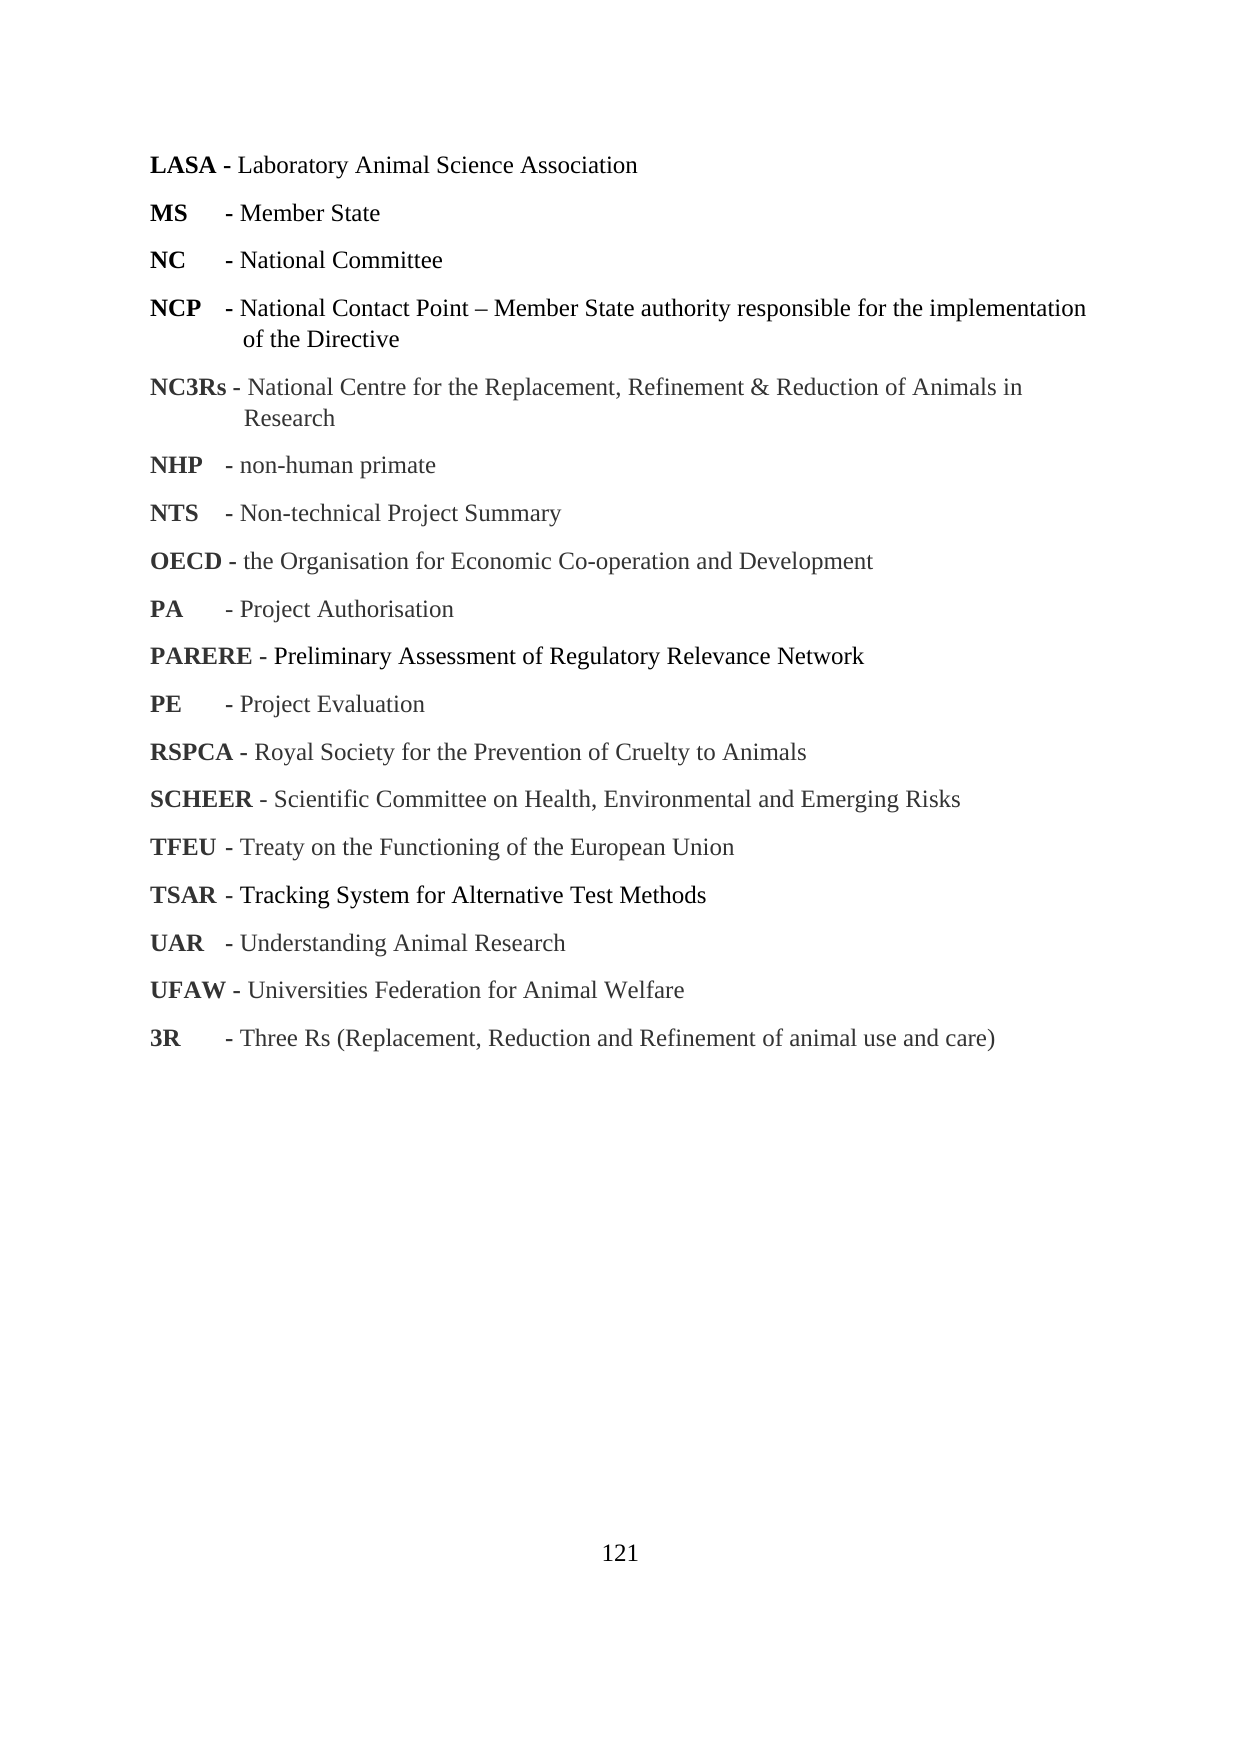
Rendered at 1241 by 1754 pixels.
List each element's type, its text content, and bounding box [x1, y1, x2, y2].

text NTS - Non-technical Project Summary [150, 498, 1090, 527]
text LASA - Laboratory Animal Science Association [150, 150, 1090, 179]
text RSPCA - Royal Society for the Prevention of Cruelty to Animals [150, 737, 1090, 766]
text SCHEER - Scientific Committee on Health, Environmental and Emerging Risks [150, 784, 1090, 813]
text PARERE - Preliminary Assessment of Regulatory Relevance Network [150, 641, 1090, 670]
text 3R - Three Rs (Replacement, Reduction and Refinement of animal use and care) [150, 1023, 1090, 1052]
text PE - Project Evaluation [150, 689, 1090, 718]
text PA - Project Authorisation [150, 594, 1090, 622]
text NC - National Committee [150, 245, 1090, 274]
text TFEU - Treaty on the Functioning of the European Union [150, 832, 1090, 861]
text NC3Rs - National Centre for the Replacement, Refinement & Reduction of Animals in Research [150, 372, 1090, 432]
text NHP - non-human primate [150, 451, 1090, 479]
text OECD - the Organisation for Economic Co-operation and Development [150, 546, 1090, 575]
text UFAW - Universities Federation for Animal Welfare [150, 975, 1090, 1004]
text NCP - National Contact Point – Member State authority responsible for the implementation of the Directive [150, 293, 1090, 353]
text UAR - Understanding Animal Research [150, 928, 1090, 956]
text TSAR - Tracking System for Alternative Test Methods [150, 880, 1090, 909]
text MS - Member State [150, 198, 1090, 226]
